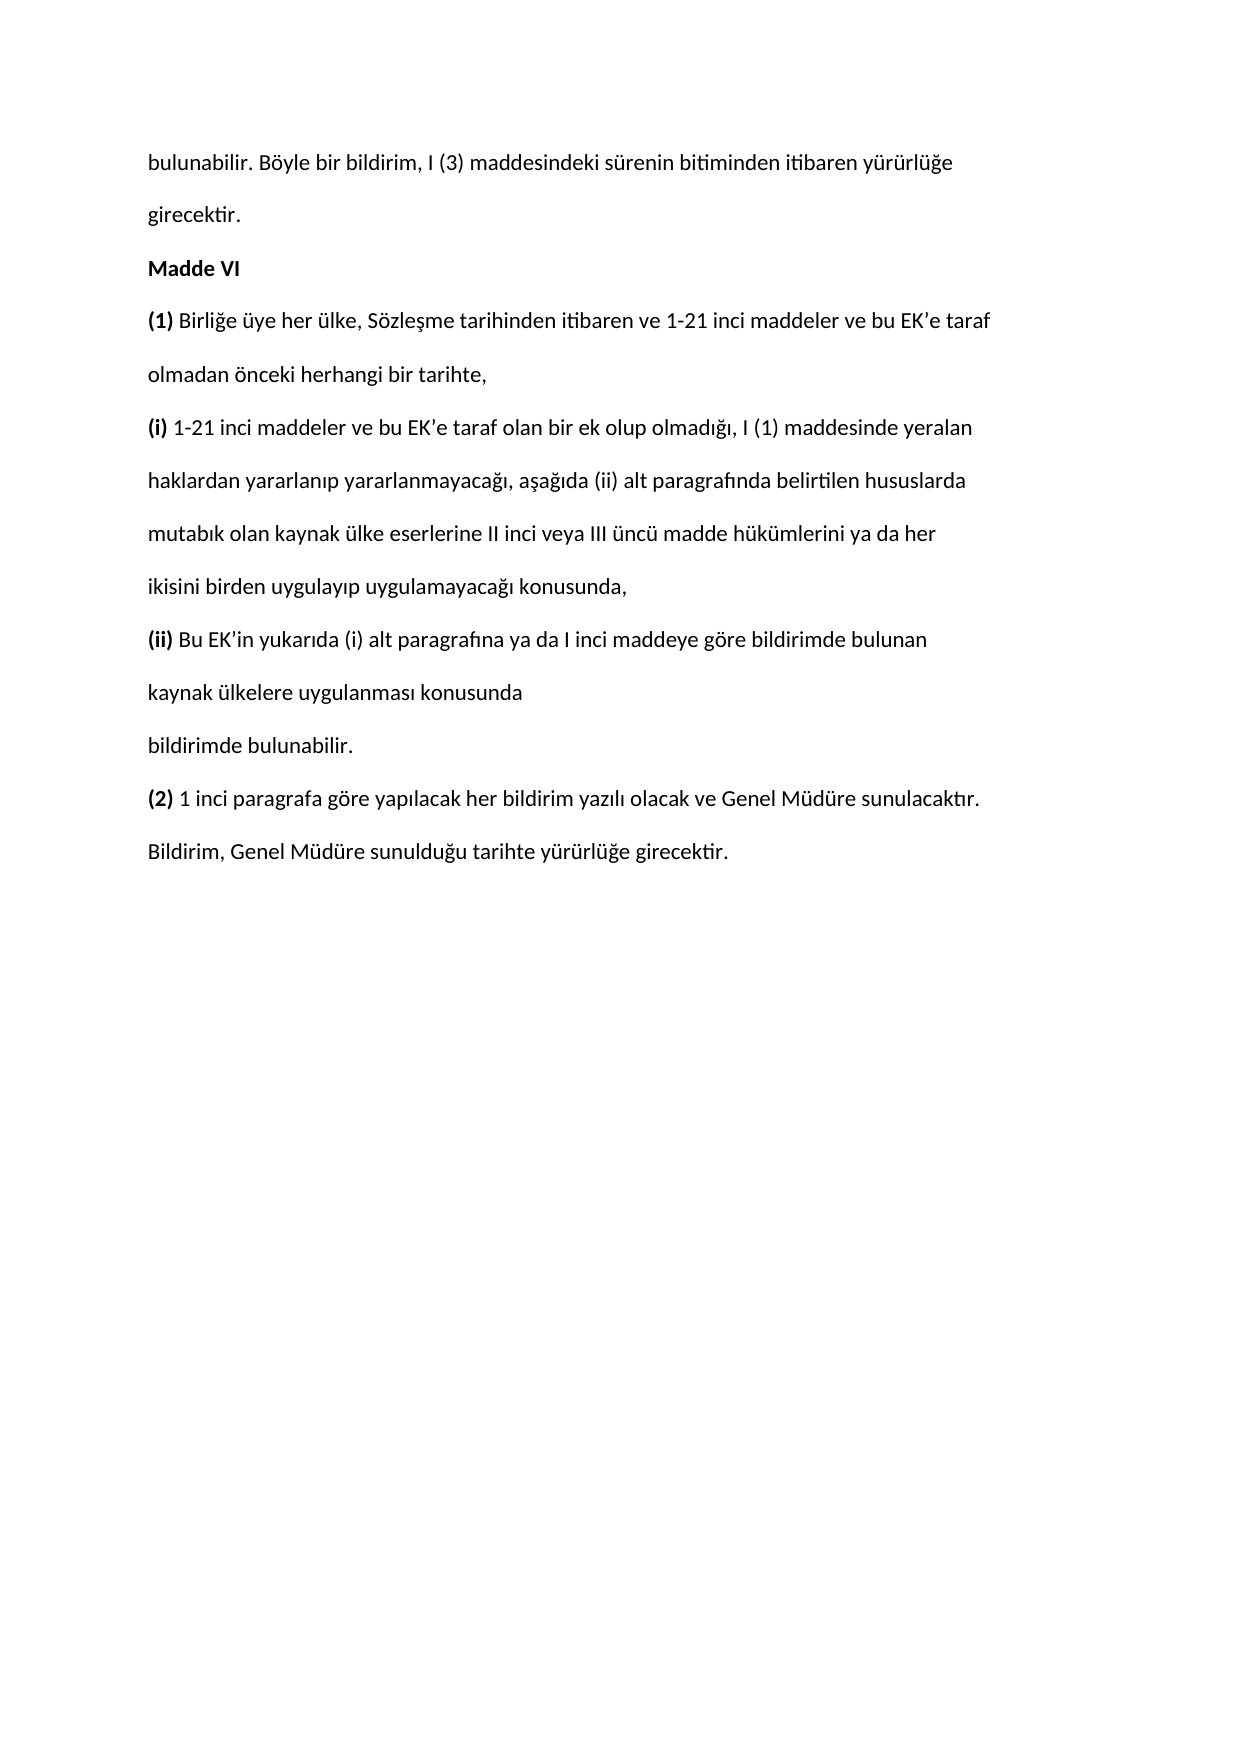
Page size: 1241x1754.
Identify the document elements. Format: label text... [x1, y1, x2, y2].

text Madde VI [148, 254, 1093, 282]
text Bildirim, Genel Müdüre sunulduğu tarihte yürürlüğe girecektir. [148, 837, 1093, 865]
text ikisini birden uygulayıp uygulamayacağı konusunda, [148, 572, 1093, 600]
text (ii) Bu EK’in yukarıda (i) alt paragrafına ya da I inci maddeye göre bildirimde bulunan [148, 625, 1093, 653]
text mutabık olan kaynak ülke eserlerine II inci veya III üncü madde hükümlerini ya da her [148, 519, 1093, 547]
text (2) 1 inci paragrafa göre yapılacak her bildirim yazılı olacak ve Genel Müdüre sunulacaktır. [148, 784, 1093, 812]
text (1) Birliğe üye her ülke, Sözleşme tarihinden itibaren ve 1-21 inci maddeler ve bu EK’e taraf [148, 307, 1093, 335]
text (i) 1-21 inci maddeler ve bu EK’e taraf olan bir ek olup olmadığı, I (1) maddesinde yeralan [148, 413, 1093, 441]
text bulunabilir. Böyle bir bildirim, I (3) maddesindeki sürenin bitiminden itibaren yürürlüğe [148, 148, 1093, 176]
text olmadan önceki herhangi bir tarihte, [148, 360, 1093, 388]
text girecektir. [148, 201, 1093, 229]
text bildirimde bulunabilir. [148, 731, 1093, 759]
text kaynak ülkelere uygulanması konusunda [148, 678, 1093, 706]
text haklardan yararlanıp yararlanmayacağı, aşağıda (ii) alt paragrafında belirtilen hususlarda [148, 466, 1093, 494]
